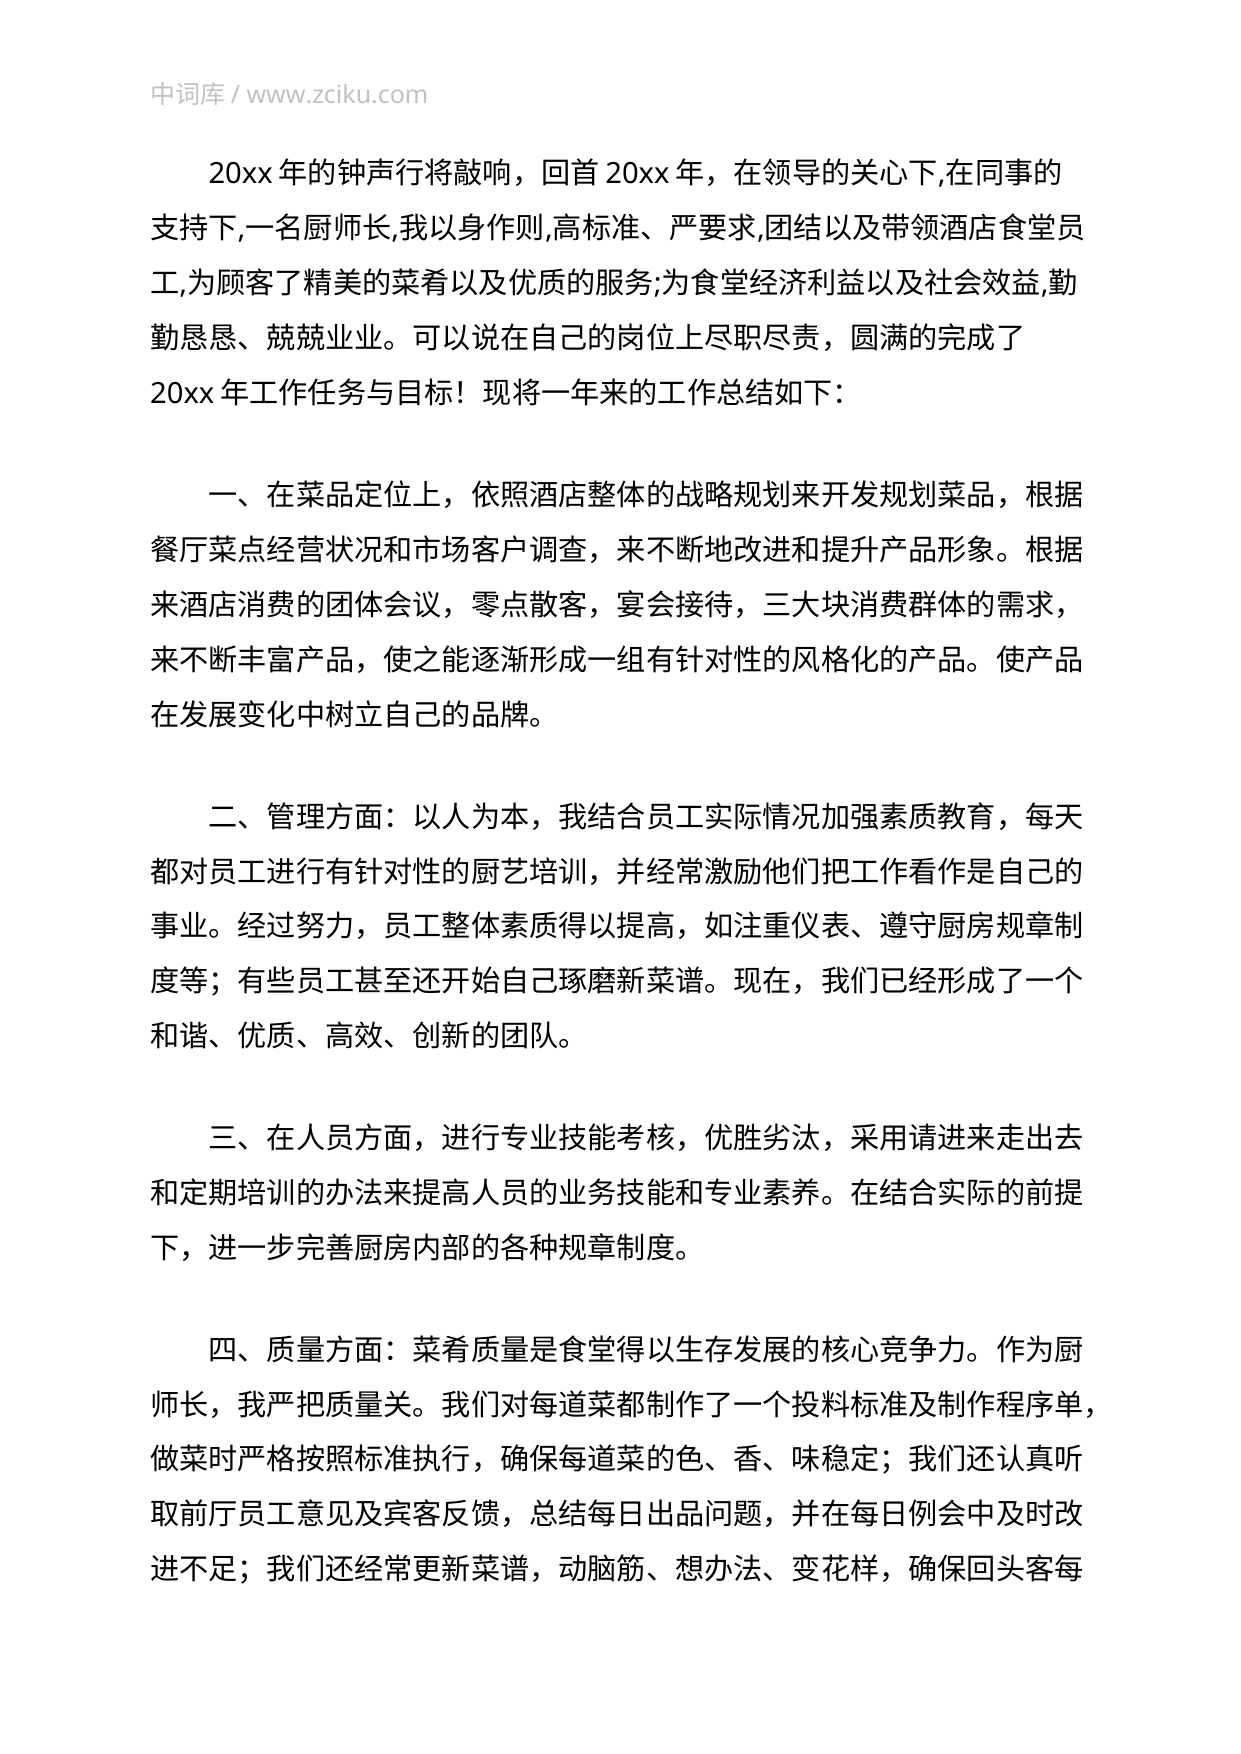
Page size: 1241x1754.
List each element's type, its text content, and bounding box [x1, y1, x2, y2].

text 三、在人员方面，进行专业技能考核，优胜劣汰，采用请进来走出去和定期培训的办法来提高人员的业务技能和专业素养。在结合实际的前提下，进一步完善厨房内部的各种规章制度。 [150, 1114, 1090, 1267]
text 二、管理方面：以人为本，我结合员工实际情况加强素质教育，每天都对员工进行有针对性的厨艺培训，并经常激励他们把工作看作是自己的事业。经过努力，员工整体素质得以提高，如注重仪表、遵守厨房规章制度等；有些员工甚至还开始自己琢磨新菜谱。现在，我们已经形成了一个和谐、优质、高效、创新的团队。 [150, 793, 1090, 1055]
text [150, 1326, 1090, 1588]
text 一、在菜品定位上，依照酒店整体的战略规划来开发规划菜品，根据餐厅菜点经营状况和市场客户调查，来不断地改进和提升产品形象。根据来酒店消费的团体会议，零点散客，宴会接待，三大块消费群体的需求，来不断丰富产品，使之能逐渐形成一组有针对性的风格化的产品。使产品在发展变化中树立自己的品牌。 [150, 472, 1090, 734]
text 20xx年的钟声行将敲响，回首20xx年，在领导的关心下,在同事的支持下,一名厨师长,我以身作则,高标准、严要求,团结以及带领酒店食堂员工,为顾客了精美的菜肴以及优质的服务;为食堂经济利益以及社会效益,勤勤恳恳、兢兢业业。可以说在自己的岗位上尽职尽责，圆满的完成了20xx年工作任务与目标！现将一年来的工作总结如下： [150, 150, 1090, 412]
